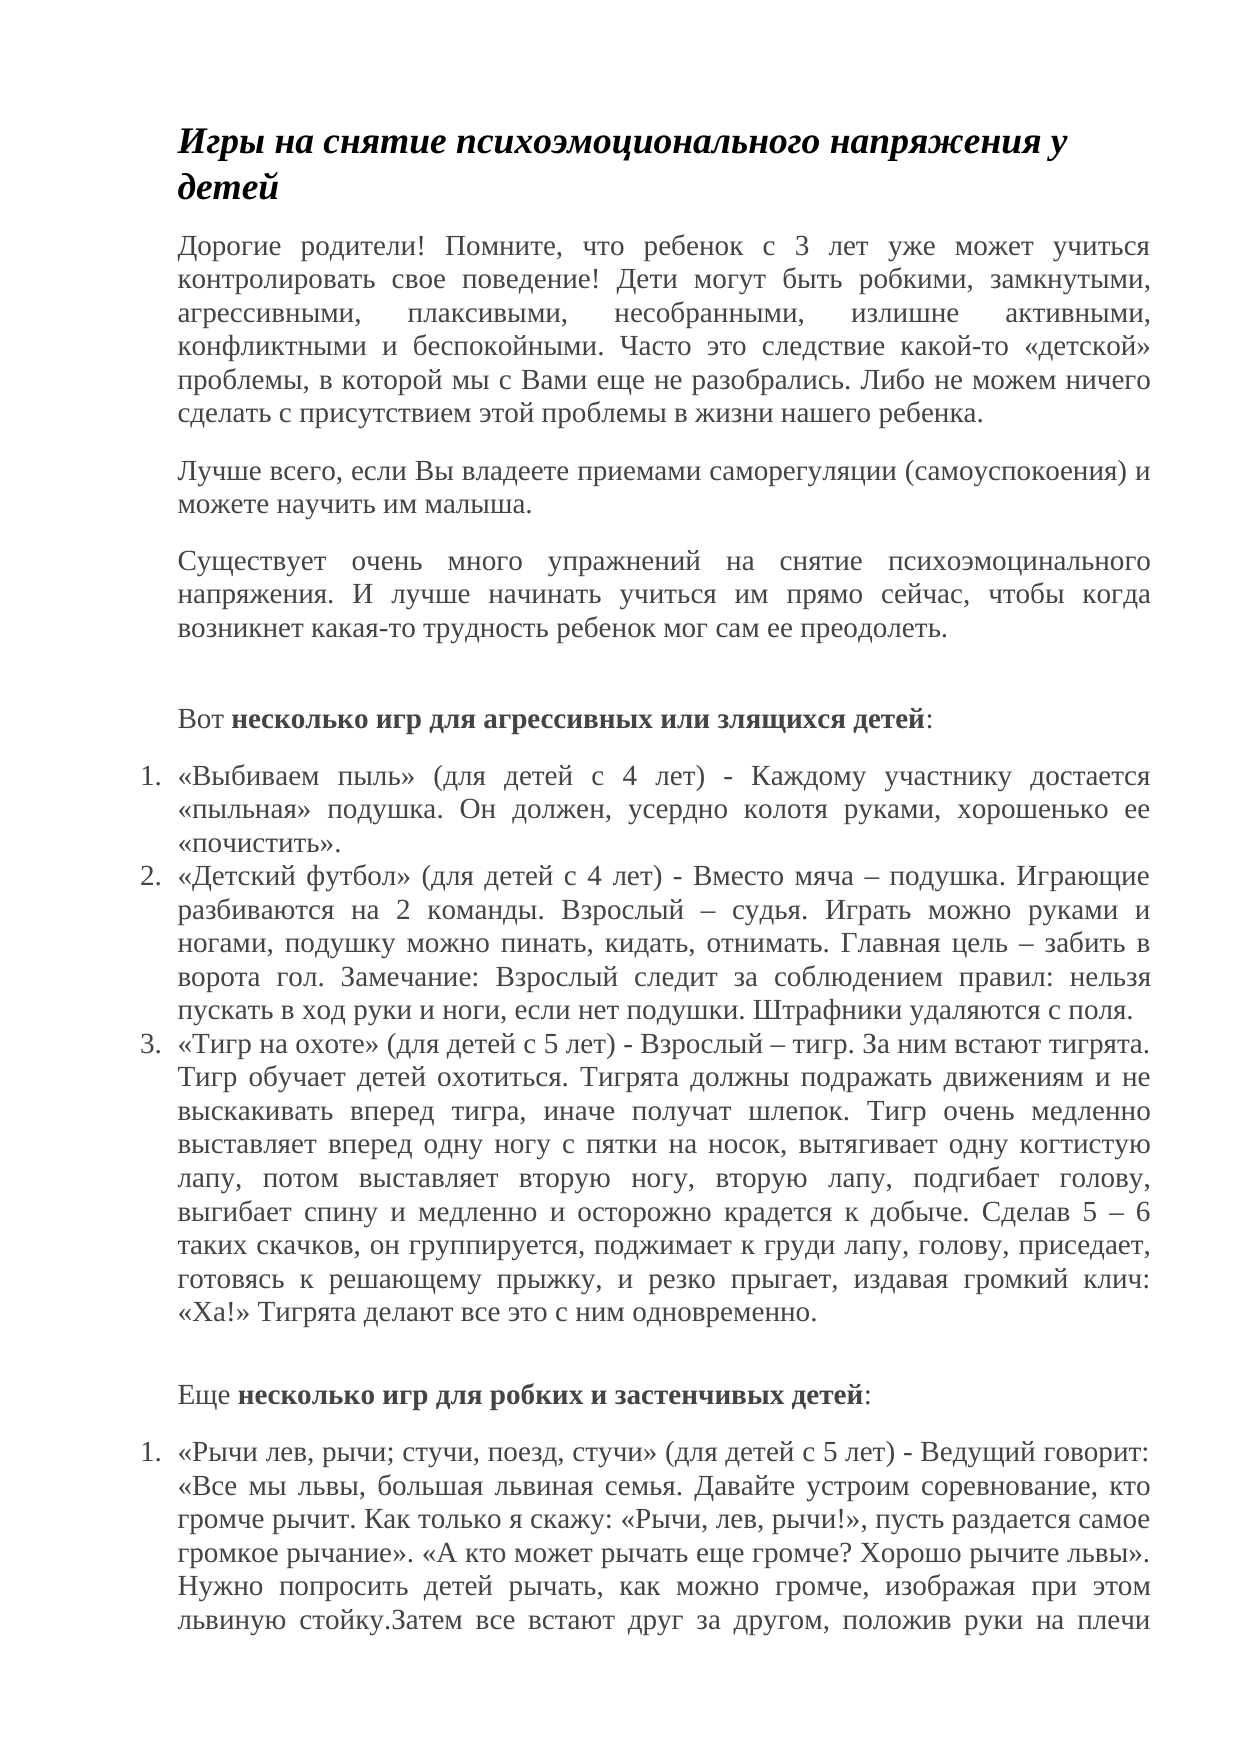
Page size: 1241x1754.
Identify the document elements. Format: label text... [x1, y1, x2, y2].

text Вот несколько игр для агрессивных или злящихся детей: [177, 667, 1152, 734]
list «Выбиваем пыль» (для детей с 4 лет) - Каждому участнику достается «пыльная» подушка. Он должен, усердно колотя руками, хорошенько ее «почистить». [140, 758, 1152, 858]
text Существует очень много упражнений на снятие психоэмоцинального напряжения. И лучше начинать учиться им прямо сейчас, чтобы когда возникнет какая-то трудность ребенок мог сам ее преодолеть. [177, 543, 1152, 644]
list «Детский футбол» (для детей с 4 лет) - Вместо мяча – подушка. Играющие разбиваются на 2 команды. Взрослый – судья. Играть можно руками и ногами, подушку можно пинать, кидать, отнимать. Главная цель – забить в ворота гол. Замечание: Взрослый следит за соблюдением правил: нельзя пускать в ход руки и ноги, если нет подушки. Штрафники удаляются с поля. [140, 858, 1152, 1026]
text Лучше всего, если Вы владеете приемами саморегуляции (самоуспокоения) и можете научить им малыша. [177, 453, 1152, 520]
list «Тигр на охоте» (для детей с 5 лет) - Взрослый – тигр. За ним встают тигрята. Тигр обучает детей охотиться. Тигрята должны подражать движениям и не выскакивать вперед тигра, иначе получат шлепок. Тигр очень медленно выставляет вперед одну ногу с пятки на носок, вытягивает одну когтистую лапу, потом выставляет вторую ногу, вторую лапу, подгибает голову, выгибает спину и медленно и осторожно крадется к добыче. Сделав 5 – 6 таких скачков, он группируется, поджимает к груди лапу, голову, приседает, готовясь к решающему прыжку, и резко прыгает, издавая громкий клич: «Ха!» Тигрята делают все это с ним одновременно. [140, 1026, 1152, 1328]
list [140, 1434, 1152, 1635]
text Игры на снятие психоэмоционального напряжения у детей [177, 118, 1152, 208]
text Дорогие родители! Помните, что ребенок с 3 лет уже может учиться контролировать свое поведение! Дети могут быть робкими, замкнутыми, агрессивными, плаксивыми, несобранными, излишне активными, конфликтными и беспокойными. Часто это следствие какой-то «детской» проблемы, в которой мы с Вами еще не разобрались. Либо не можем ничего сделать с присутствием этой проблемы в жизни нашего ребенка. [177, 228, 1152, 429]
text Еще несколько игр для робких и застенчивых детей: [177, 1343, 1152, 1411]
